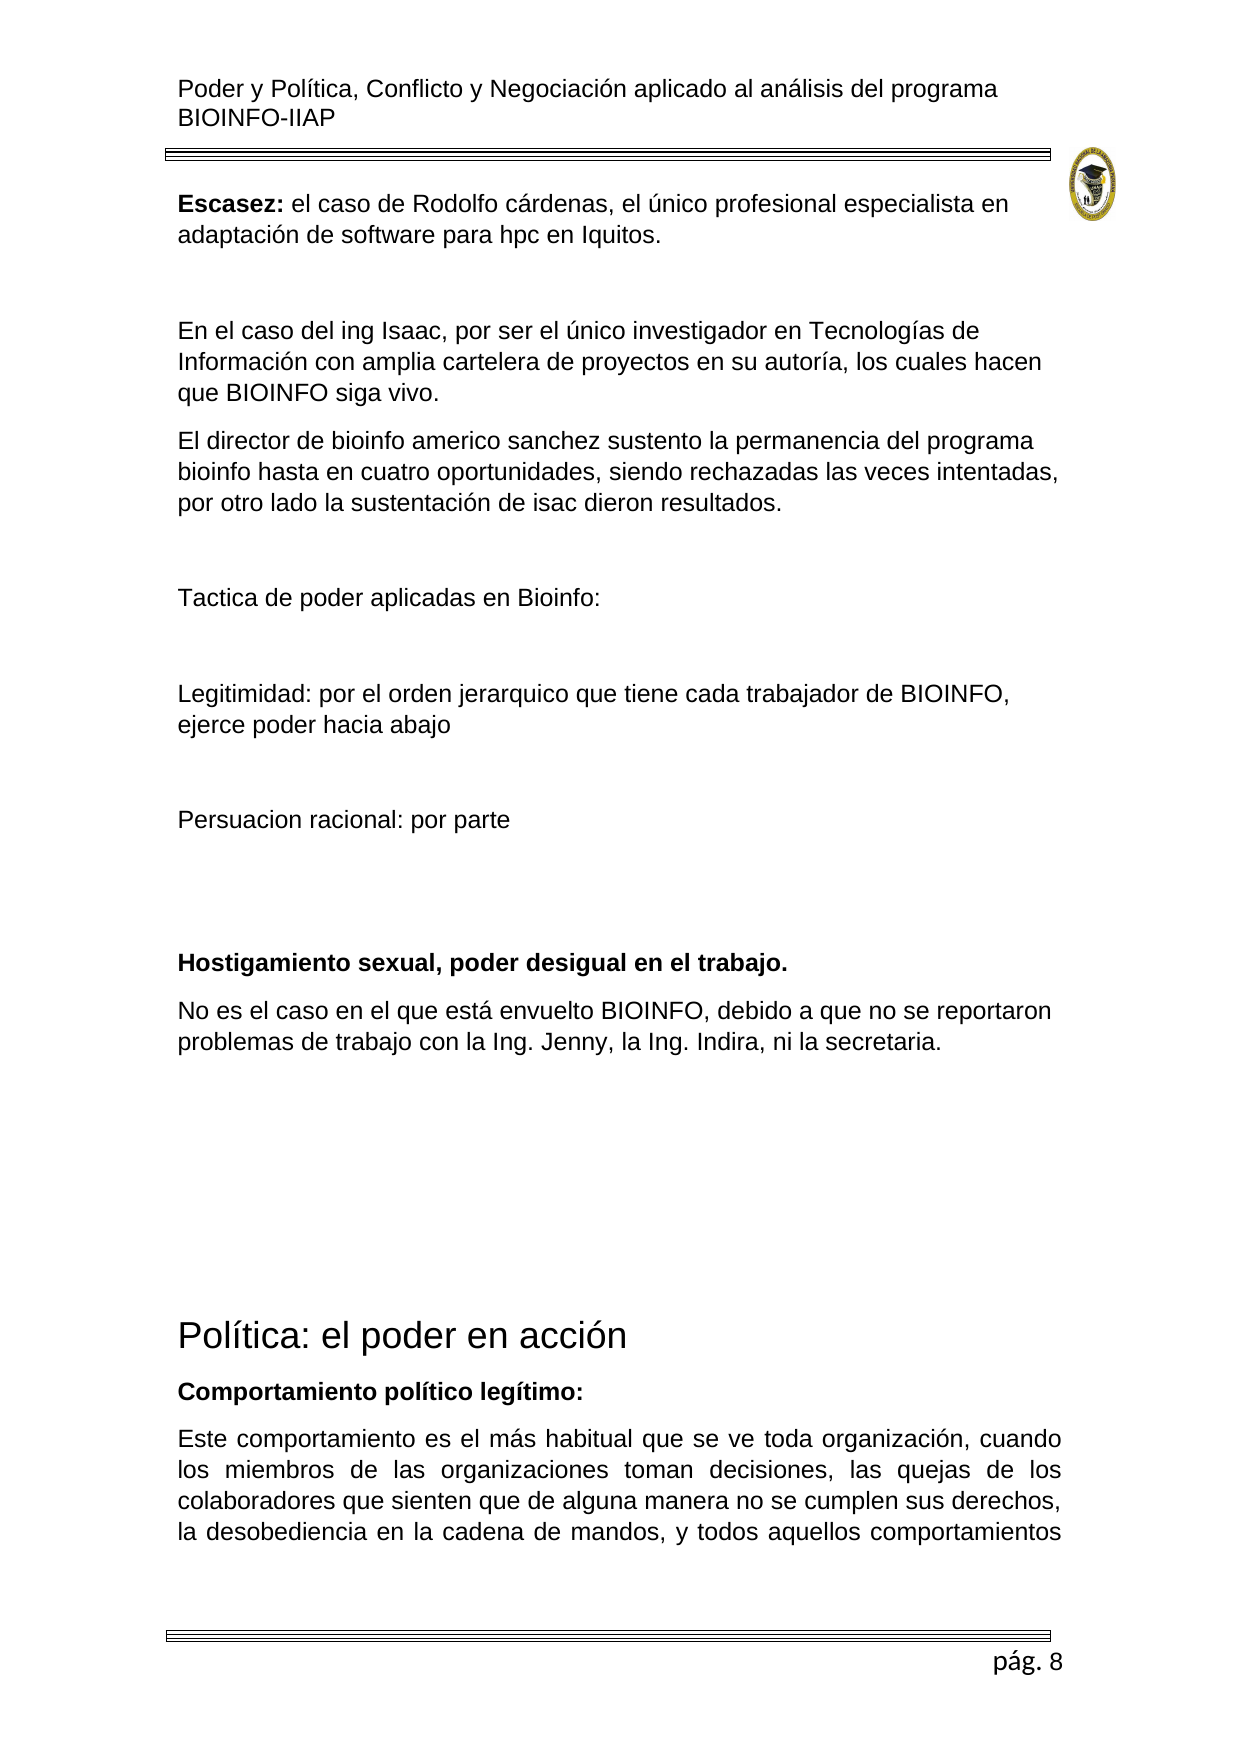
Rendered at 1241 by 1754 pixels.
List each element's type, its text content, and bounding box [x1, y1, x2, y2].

text Hostigamiento sexual, poder desigual en el trabajo. [177, 948, 1063, 977]
text Escasez: el caso de Rodolfo cárdenas, el único profesional especialista en adaptación de software para hpc en Iquitos. [177, 189, 1063, 249]
text El director de bioinfo americo sanchez sustento la permanencia del programa bioinfo hasta en cuatro oportunidades, siendo rechazadas las veces intentadas, por otro lado la sustentación de isac dieron resultados. [177, 426, 1063, 517]
text Persuacion racional: por parte [177, 805, 1063, 834]
text Legitimidad: por el orden jerarquico que tiene cada trabajador de BIOINFO, ejerce poder hacia abajo [177, 679, 1063, 738]
text Comportamiento político legítimo: [177, 1376, 1063, 1405]
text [177, 1424, 1063, 1546]
text Tactica de poder aplicadas en Bioinfo: [177, 583, 1063, 612]
picture [1069, 147, 1116, 221]
text No es el caso en el que está envuelto BIOINFO, debido a que no se reportaron problemas de trabajo con la Ing. Jenny, la Ing. Indira, ni la secretaria. [177, 996, 1063, 1056]
text En el caso del ing Isaac, por ser el único investigador en Tecnologías de Información con amplia cartelera de proyectos en su autoría, los cuales hacen que BIOINFO siga vivo. [177, 316, 1063, 407]
text Política: el poder en acción [177, 1313, 1063, 1356]
